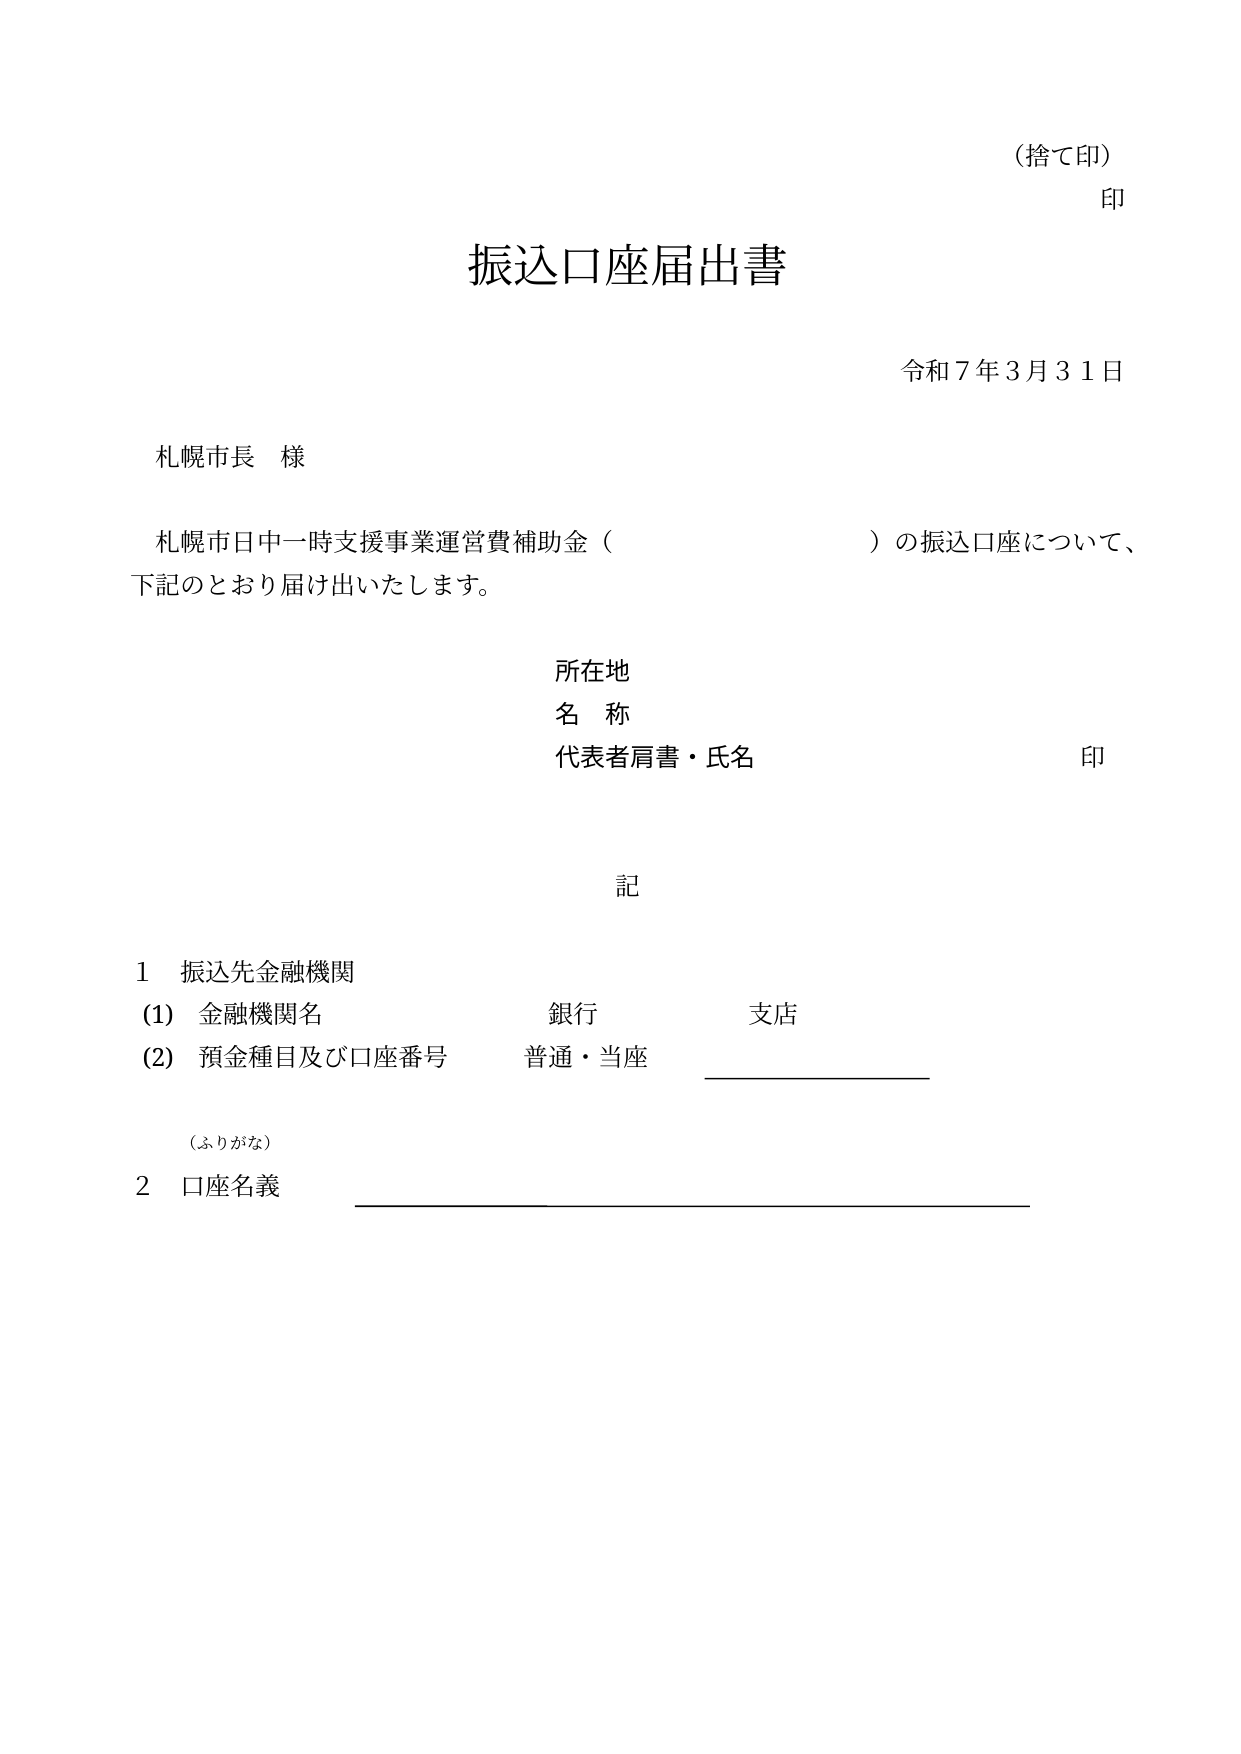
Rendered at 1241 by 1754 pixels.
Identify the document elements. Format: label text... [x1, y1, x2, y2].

text 所在地 [130, 648, 1125, 691]
text 名 称 [130, 691, 1125, 734]
text 印 [130, 176, 1125, 219]
text 長 様 [130, 434, 1125, 477]
text 振込口座届出書 [130, 219, 1125, 305]
text （ふりがな） [130, 1120, 1125, 1163]
text １ 振込先金融機関 [130, 949, 1125, 992]
text （捨て印） [130, 133, 1125, 176]
text 札幌市日中一時支援事業運営費補助金（ ）の振込口座について、下記のとおり届け出いたします。 [130, 519, 1125, 605]
subtitle 記 [130, 863, 1125, 906]
subtitle 令和７年３月３１日 [130, 348, 1125, 391]
text 代表者肩書・氏名 印 [130, 734, 1125, 777]
text ２ 口座名義 [130, 1163, 1125, 1206]
text (2) 預金種目及び口座番号 普通・当座 [130, 1034, 1125, 1077]
text (1) 金融機関名 銀行 支店 [130, 992, 1125, 1034]
